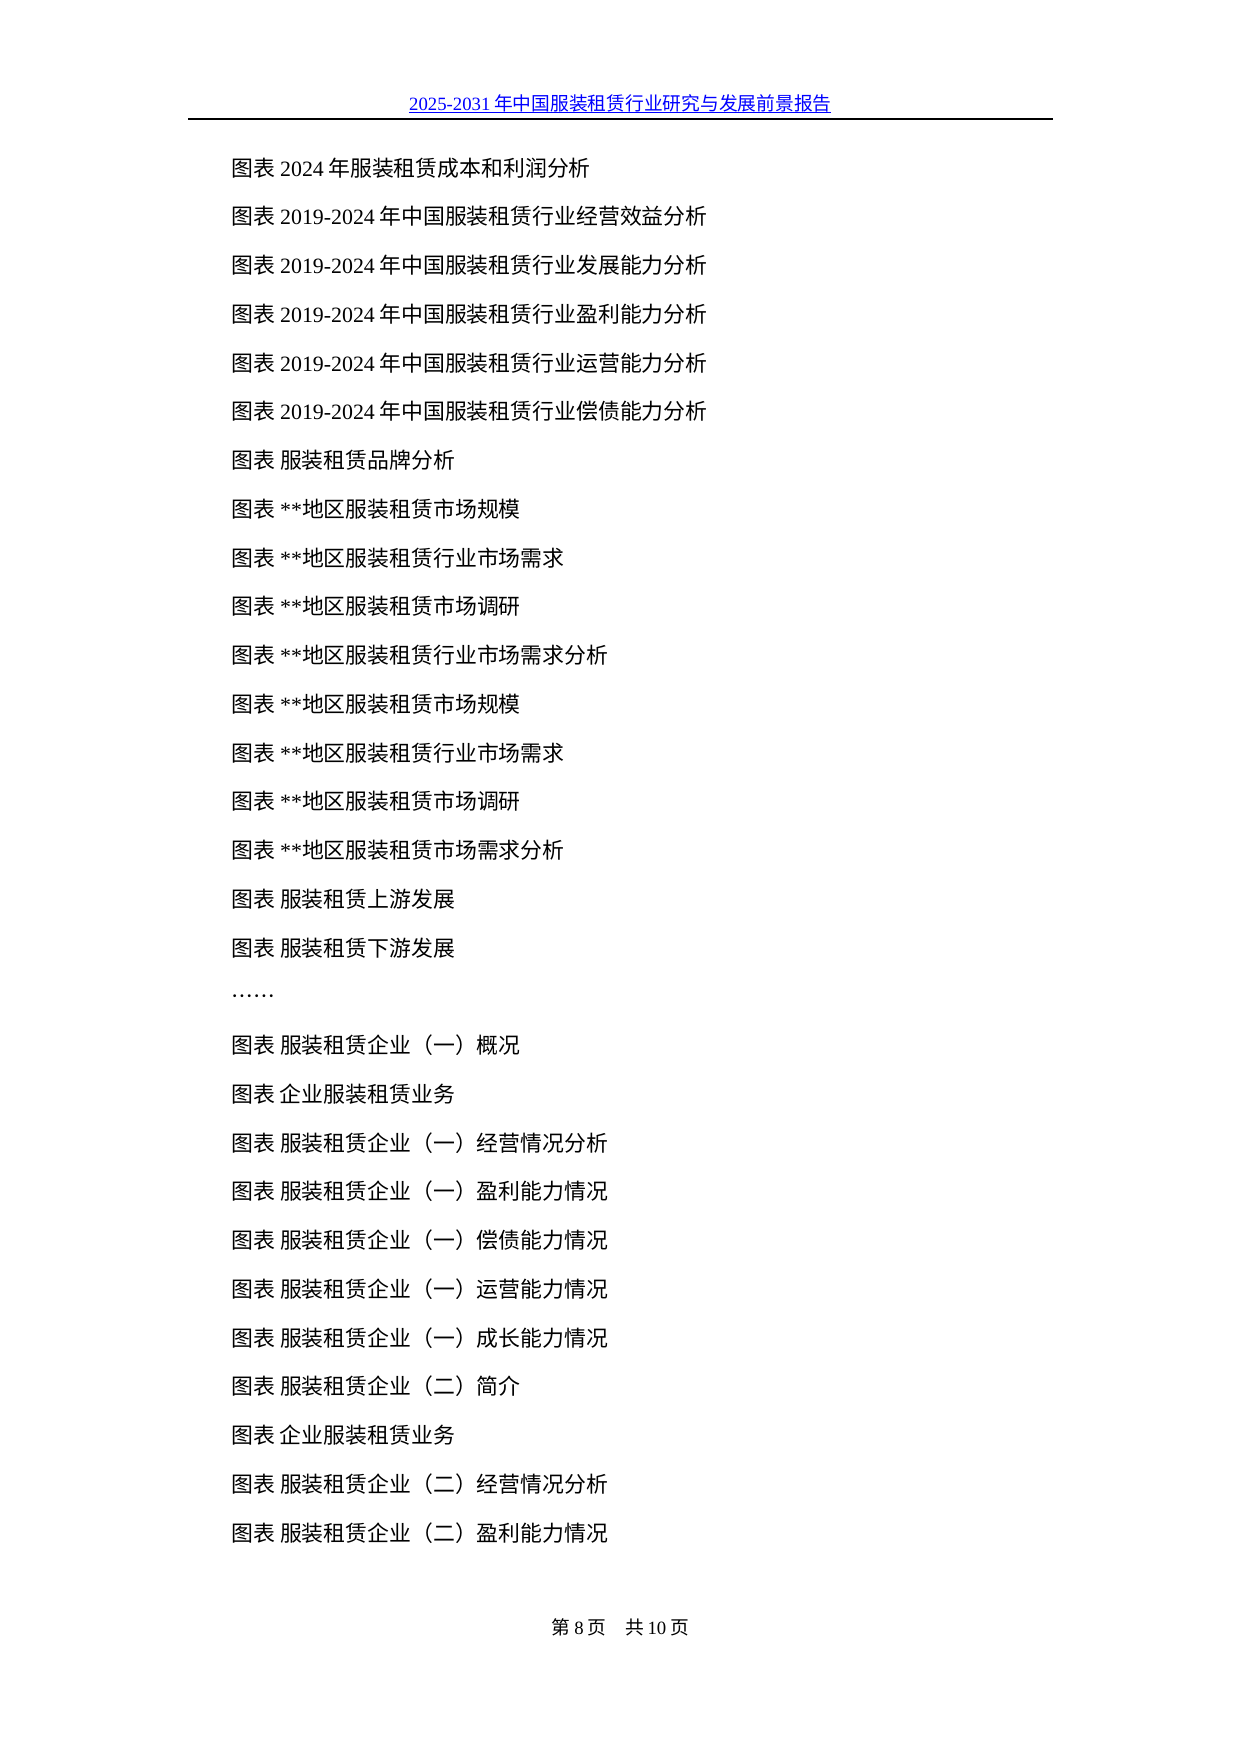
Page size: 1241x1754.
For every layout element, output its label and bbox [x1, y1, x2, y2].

text [187, 150, 1053, 1548]
